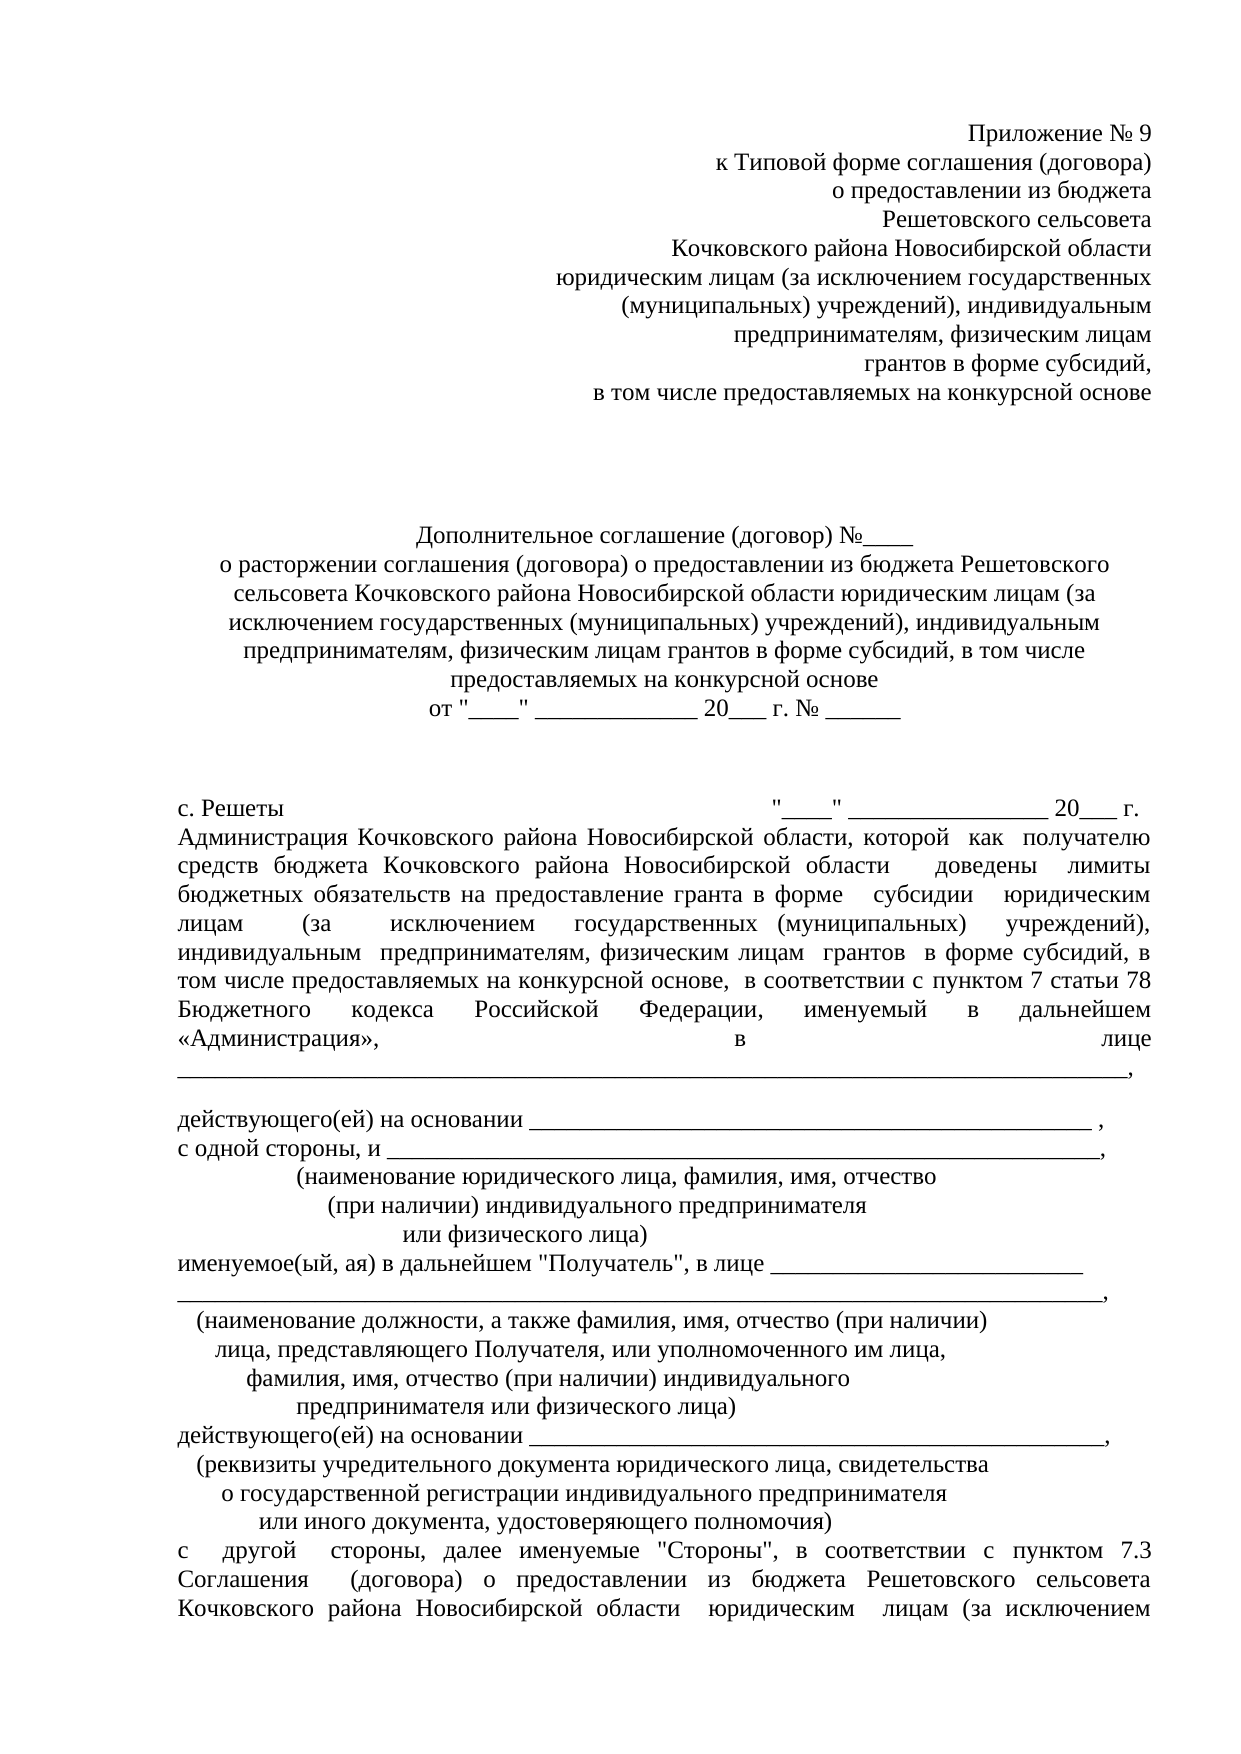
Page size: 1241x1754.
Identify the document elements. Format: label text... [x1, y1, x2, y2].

text о государственной регистрации индивидуального предпринимателя [177, 1478, 1152, 1506]
text или иного документа, удостоверяющего полномочия) [177, 1506, 1152, 1535]
text к Типовой форме соглашения (договора) [177, 147, 1152, 176]
text Решетовского сельсовета [177, 204, 1152, 233]
text юридическим лицам (за исключением государственных [177, 262, 1152, 291]
text предпринимателям, физическим лицам [177, 319, 1152, 348]
text именуемое(ый, ая) в дальнейшем "Получатель", в лице _________________________ [177, 1248, 1152, 1276]
text Кочковского района Новосибирской области [177, 233, 1152, 262]
text лица, представляющего Получателя, или уполномоченного им лица, [177, 1334, 1152, 1363]
text Приложение № 9 [177, 118, 1152, 147]
text (наименование должности, а также фамилия, имя, отчество (при наличии) [177, 1305, 1152, 1334]
text Администрация Кочковского района Новосибирской области, которой как получателю средств бюджета Кочковского района Новосибирской области доведены лимиты бюджетных обязательств на предоставление гранта в форме субсидии юридическим лицам (за исключением государственных (муниципальных) учреждений), индивидуальным предпринимателям, физическим лицам грантов в форме субсидий, в том числе предоставляемых на конкурсной основе, в соответствии с пунктом 7 статьи 78 Бюджетного кодекса Российской Федерации, именуемый в дальнейшем «Администрация», в лице ____________________________________________________________________________, [177, 822, 1152, 1080]
text Дополнительное соглашение (договор) №____ [177, 521, 1152, 549]
text от "____" _____________ 20___ г. № ______ [177, 693, 1152, 722]
text или физического лица) [177, 1219, 1152, 1248]
text предпринимателя или физического лица) [177, 1391, 1152, 1420]
text __________________________________________________________________________, [177, 1276, 1152, 1305]
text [177, 1535, 1152, 1621]
text грантов в форме субсидий, [177, 348, 1152, 377]
text действующего(ей) на основании ______________________________________________, [177, 1420, 1152, 1449]
text (при наличии) индивидуального предпринимателя [177, 1190, 1152, 1219]
text действующего(ей) на основании _____________________________________________ , [177, 1104, 1152, 1133]
text с. Решеты "____" ________________ 20___ г. [177, 793, 1152, 822]
text фамилия, имя, отчество (при наличии) индивидуального [177, 1363, 1152, 1391]
text (муниципальных) учреждений), индивидуальным [177, 291, 1152, 319]
text (реквизиты учредительного документа юридического лица, свидетельства [177, 1449, 1152, 1478]
text о расторжении соглашения (договора) о предоставлении из бюджета Решетовского сельсовета Кочковского района Новосибирской области юридическим лицам (за исключением государственных (муниципальных) учреждений), индивидуальным предпринимателям, физическим лицам грантов в форме субсидий, в том числе предоставляемых на конкурсной основе [177, 549, 1152, 693]
text (наименование юридического лица, фамилия, имя, отчество [177, 1161, 1152, 1190]
text с одной стороны, и _________________________________________________________, [177, 1133, 1152, 1161]
text в том числе предоставляемых на конкурсной основе [177, 377, 1152, 406]
text о предоставлении из бюджета [177, 176, 1152, 204]
